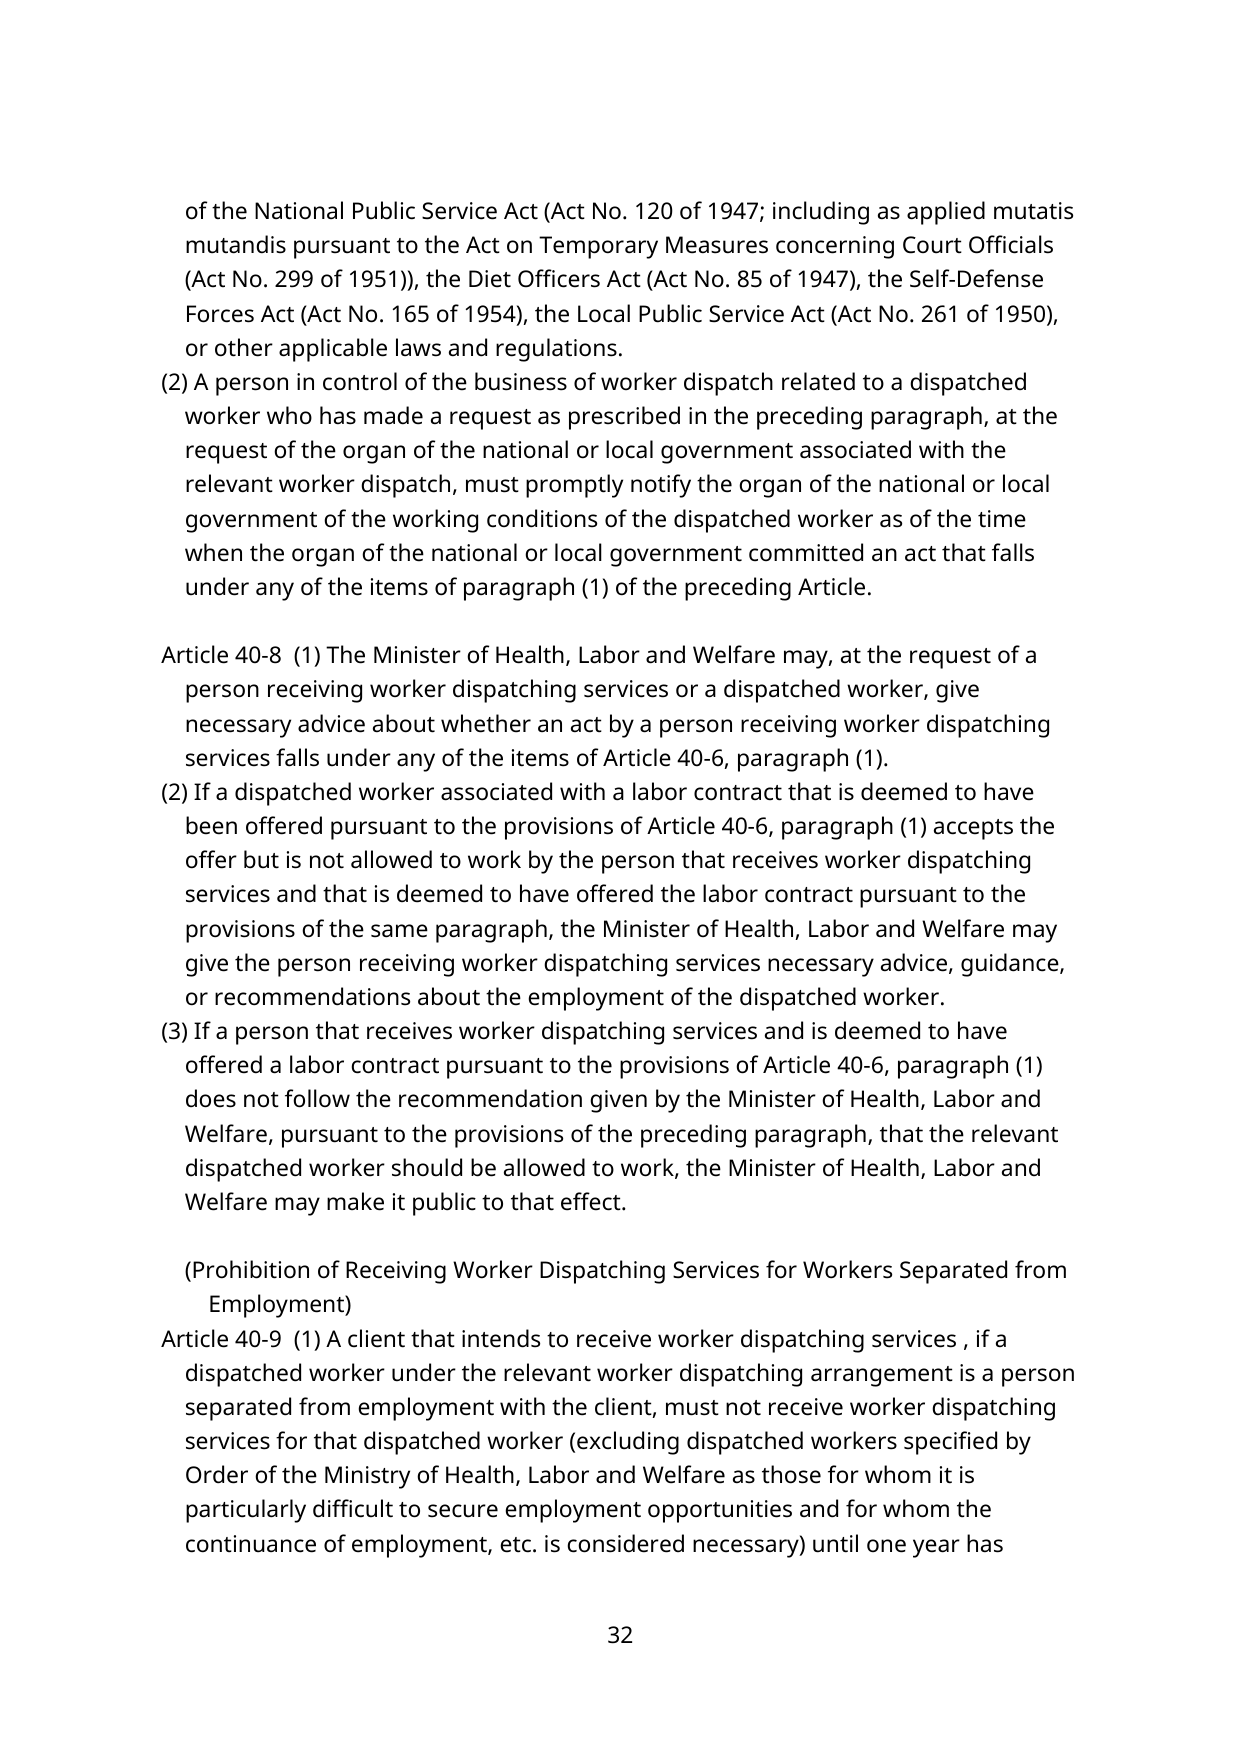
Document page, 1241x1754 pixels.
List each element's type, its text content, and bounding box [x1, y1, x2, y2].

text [161, 1321, 1079, 1560]
text Article 40-8 (1) The Minister of Health, Labor and Welfare may, at the request of a person receiving worker dispatching services or a dispatched worker, give necessary advice about whether an act by a person receiving worker dispatching services falls under any of the items of Article 40-6, paragraph (1). [161, 638, 1079, 774]
text (2) A person in control of the business of worker dispatch related to a dispatched worker who has made a request as prescribed in the preceding paragraph, at the request of the organ of the national or local government associated with the relevant worker dispatch, must promptly notify the organ of the national or local government of the working conditions of the dispatched worker as of the time when the organ of the national or local government committed an act that falls under any of the items of paragraph (1) of the preceding Article. [161, 364, 1079, 604]
text (2) If a dispatched worker associated with a labor contract that is deemed to have been offered pursuant to the provisions of Article 40-6, paragraph (1) accepts the offer but is not allowed to work by the person that receives worker dispatching services and that is deemed to have offered the labor contract pursuant to the provisions of the same paragraph, the Minister of Health, Labor and Welfare may give the person receiving worker dispatching services necessary advice, guidance, or recommendations about the employment of the dispatched worker. [161, 774, 1079, 1014]
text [161, 194, 1079, 364]
text (3) If a person that receives worker dispatching services and is deemed to have offered a labor contract pursuant to the provisions of Article 40-6, paragraph (1) does not follow the recommendation given by the Minister of Health, Labor and Welfare, pursuant to the provisions of the preceding paragraph, that the relevant dispatched worker should be allowed to work, the Minister of Health, Labor and Welfare may make it public to that effect. [161, 1014, 1079, 1219]
text (Prohibition of Receiving Worker Dispatching Services for Workers Separated from Employment) [184, 1253, 1079, 1321]
